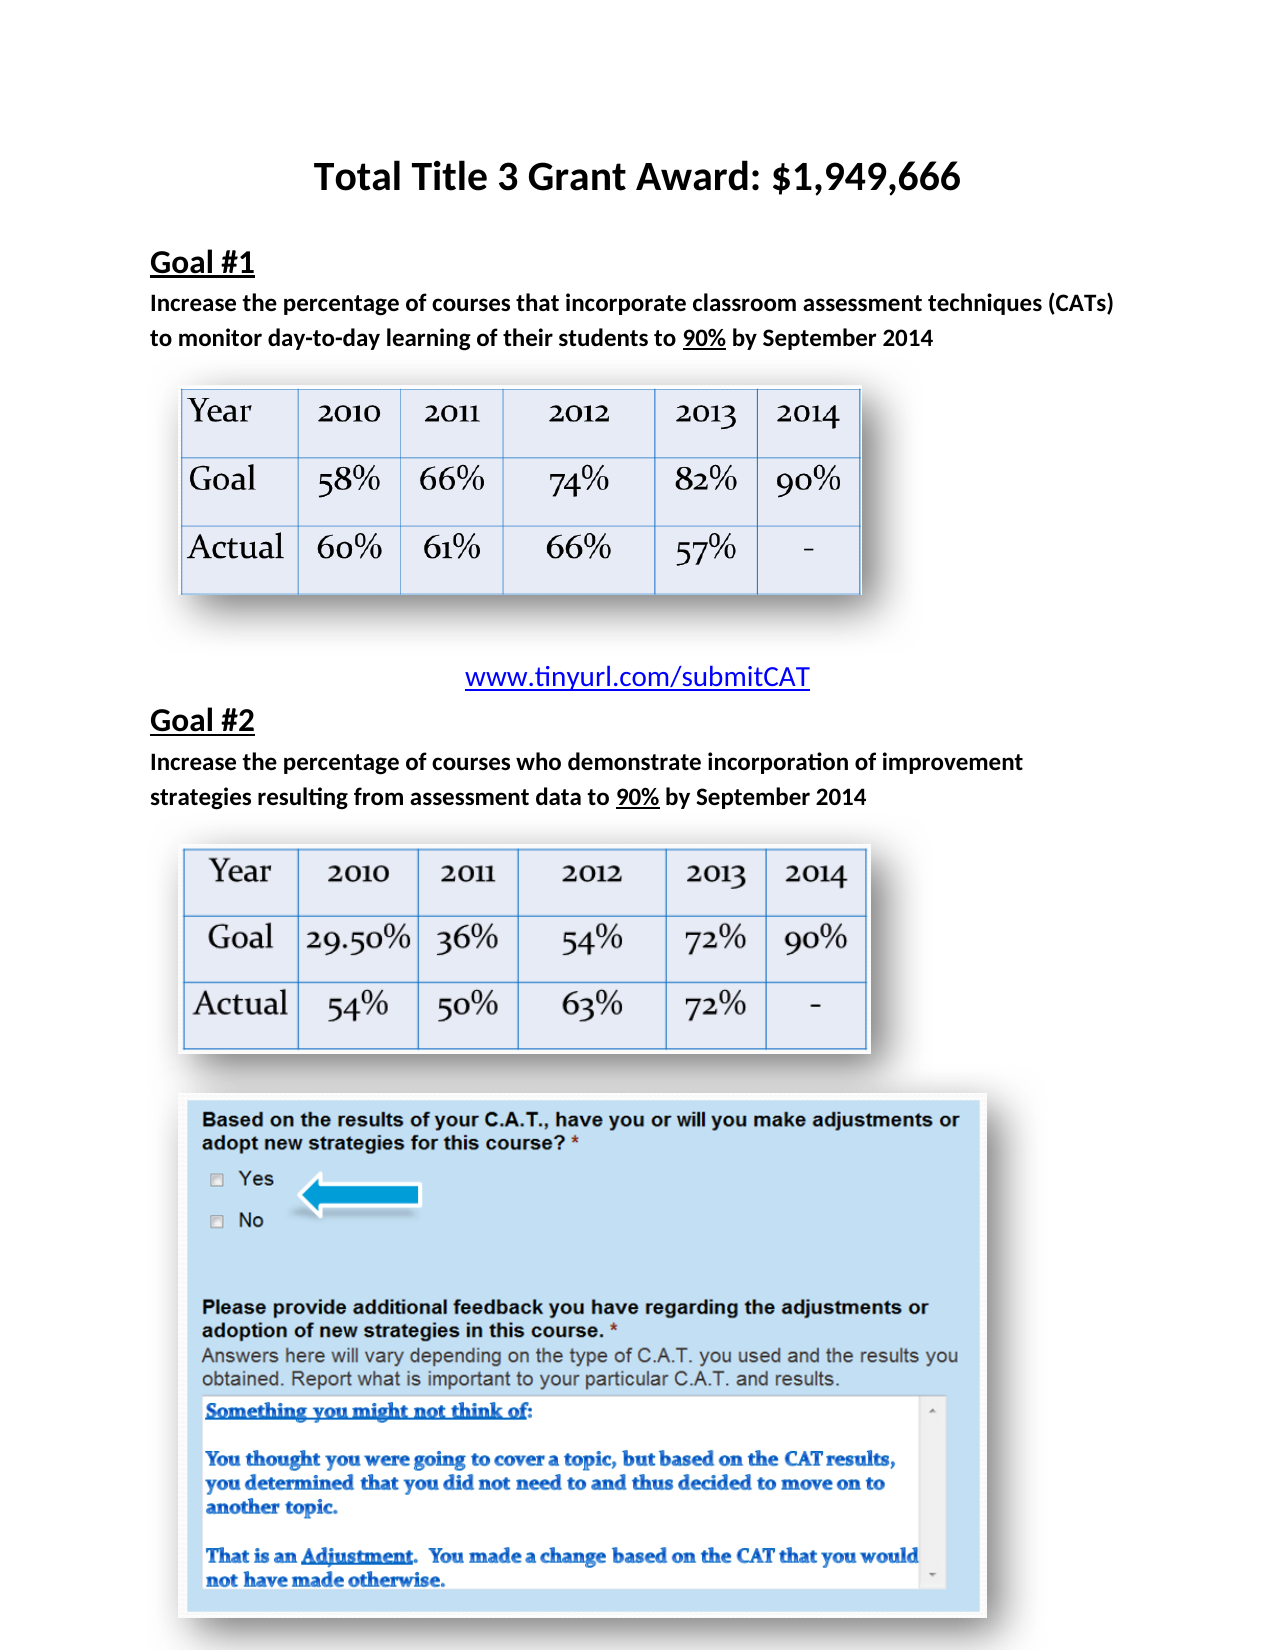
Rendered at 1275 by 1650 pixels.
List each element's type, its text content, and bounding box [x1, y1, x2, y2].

text Increase the percentage of courses who demonstrate incorporation of improvement strategies resulting from assessment data to 90% by September 2014 [150, 746, 1125, 812]
text Total Title 3 Grant Award: $1,949,666 [150, 150, 1125, 201]
picture [178, 1093, 987, 1618]
text Goal #2 [150, 699, 1125, 740]
picture [178, 844, 871, 1054]
text Goal #1 [150, 241, 1125, 281]
text Increase the percentage of courses that incorporate classroom assessment techniques (CATs) to monitor day-to-day learning of their students to 90% by September 2014 [150, 287, 1125, 353]
picture [178, 385, 862, 595]
text www.tinyurl.com/submitCAT [150, 658, 1125, 694]
